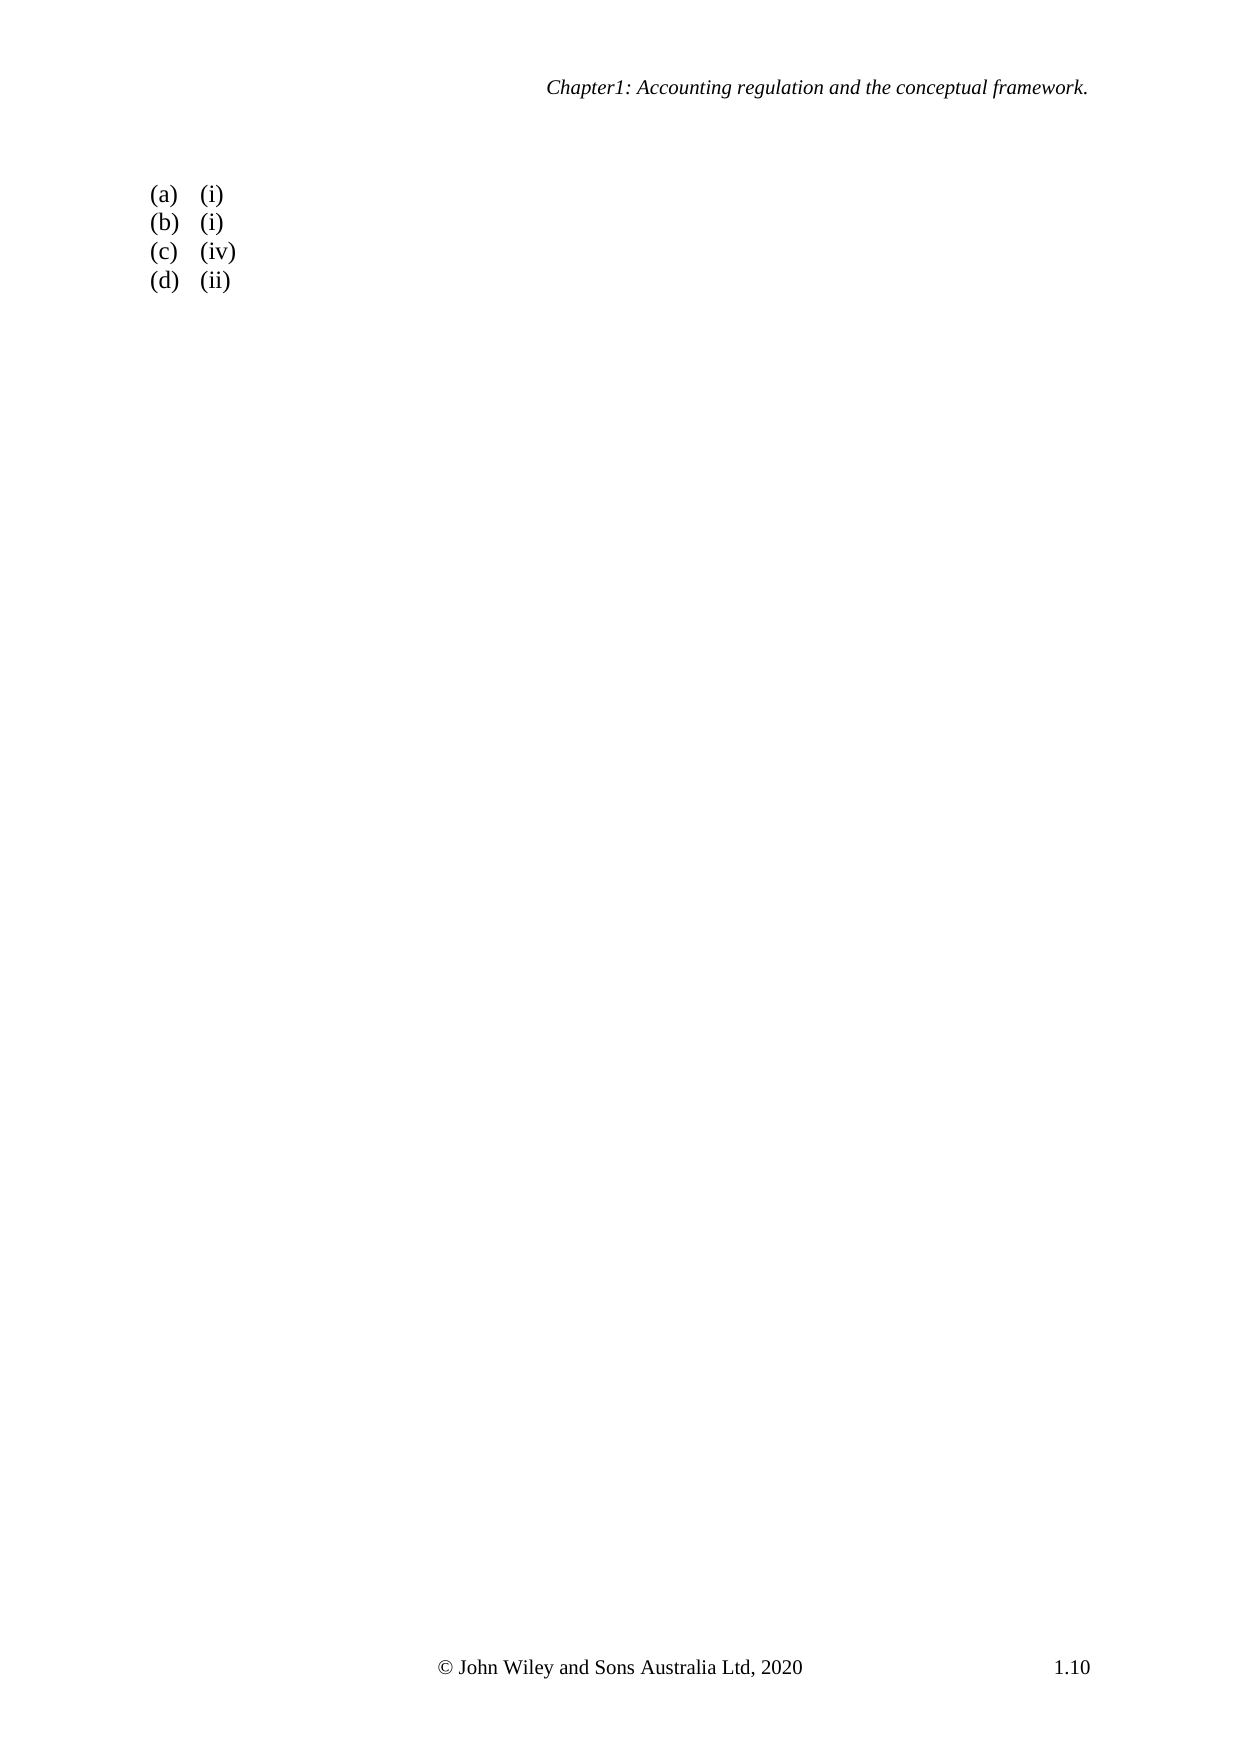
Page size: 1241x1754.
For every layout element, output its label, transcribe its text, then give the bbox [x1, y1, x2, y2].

list (ii) [150, 265, 1090, 294]
list (iv) [150, 236, 1090, 265]
list (i) [150, 207, 1090, 236]
list (i) [150, 179, 1090, 207]
